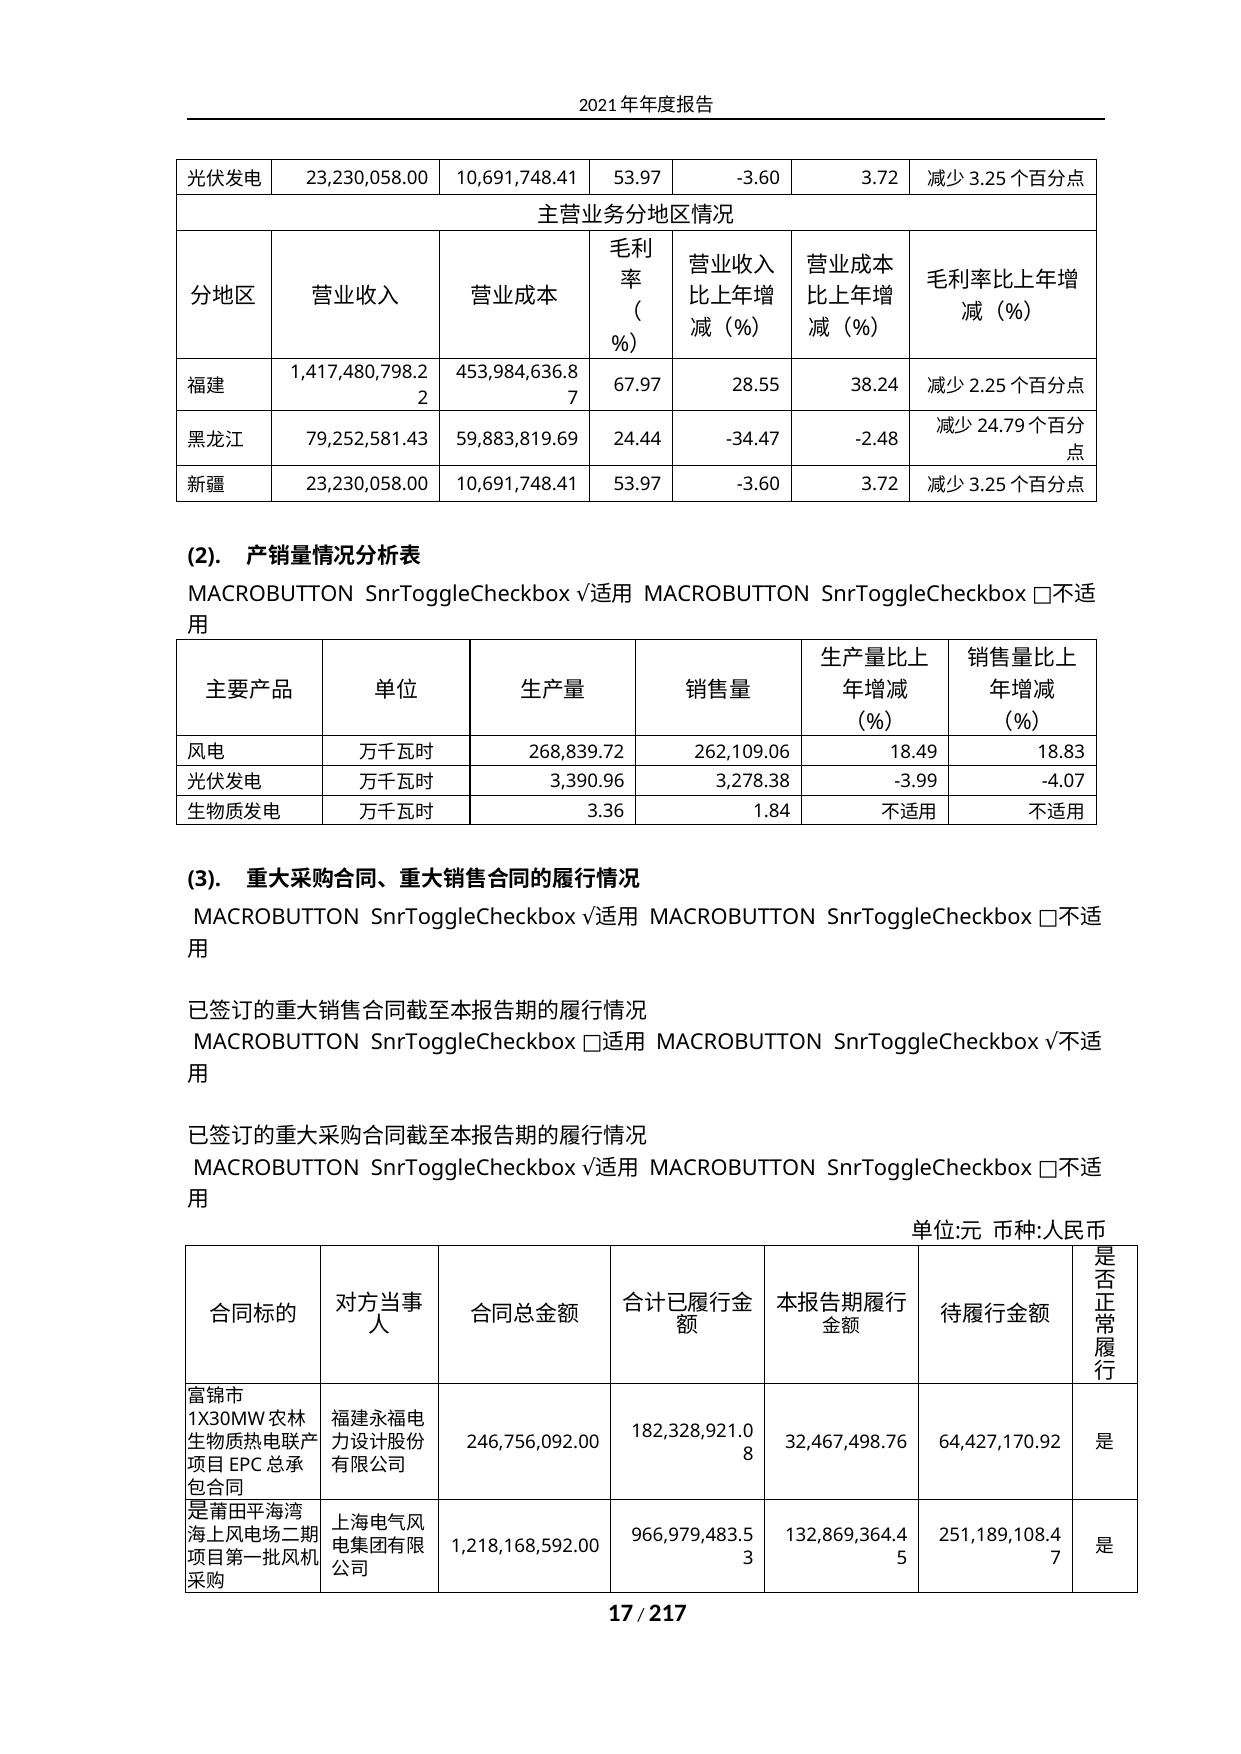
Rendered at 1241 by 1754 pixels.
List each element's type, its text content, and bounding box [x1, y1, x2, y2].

subtitle 重大采购合同、重大销售合同的履行情况 [187, 861, 1107, 893]
